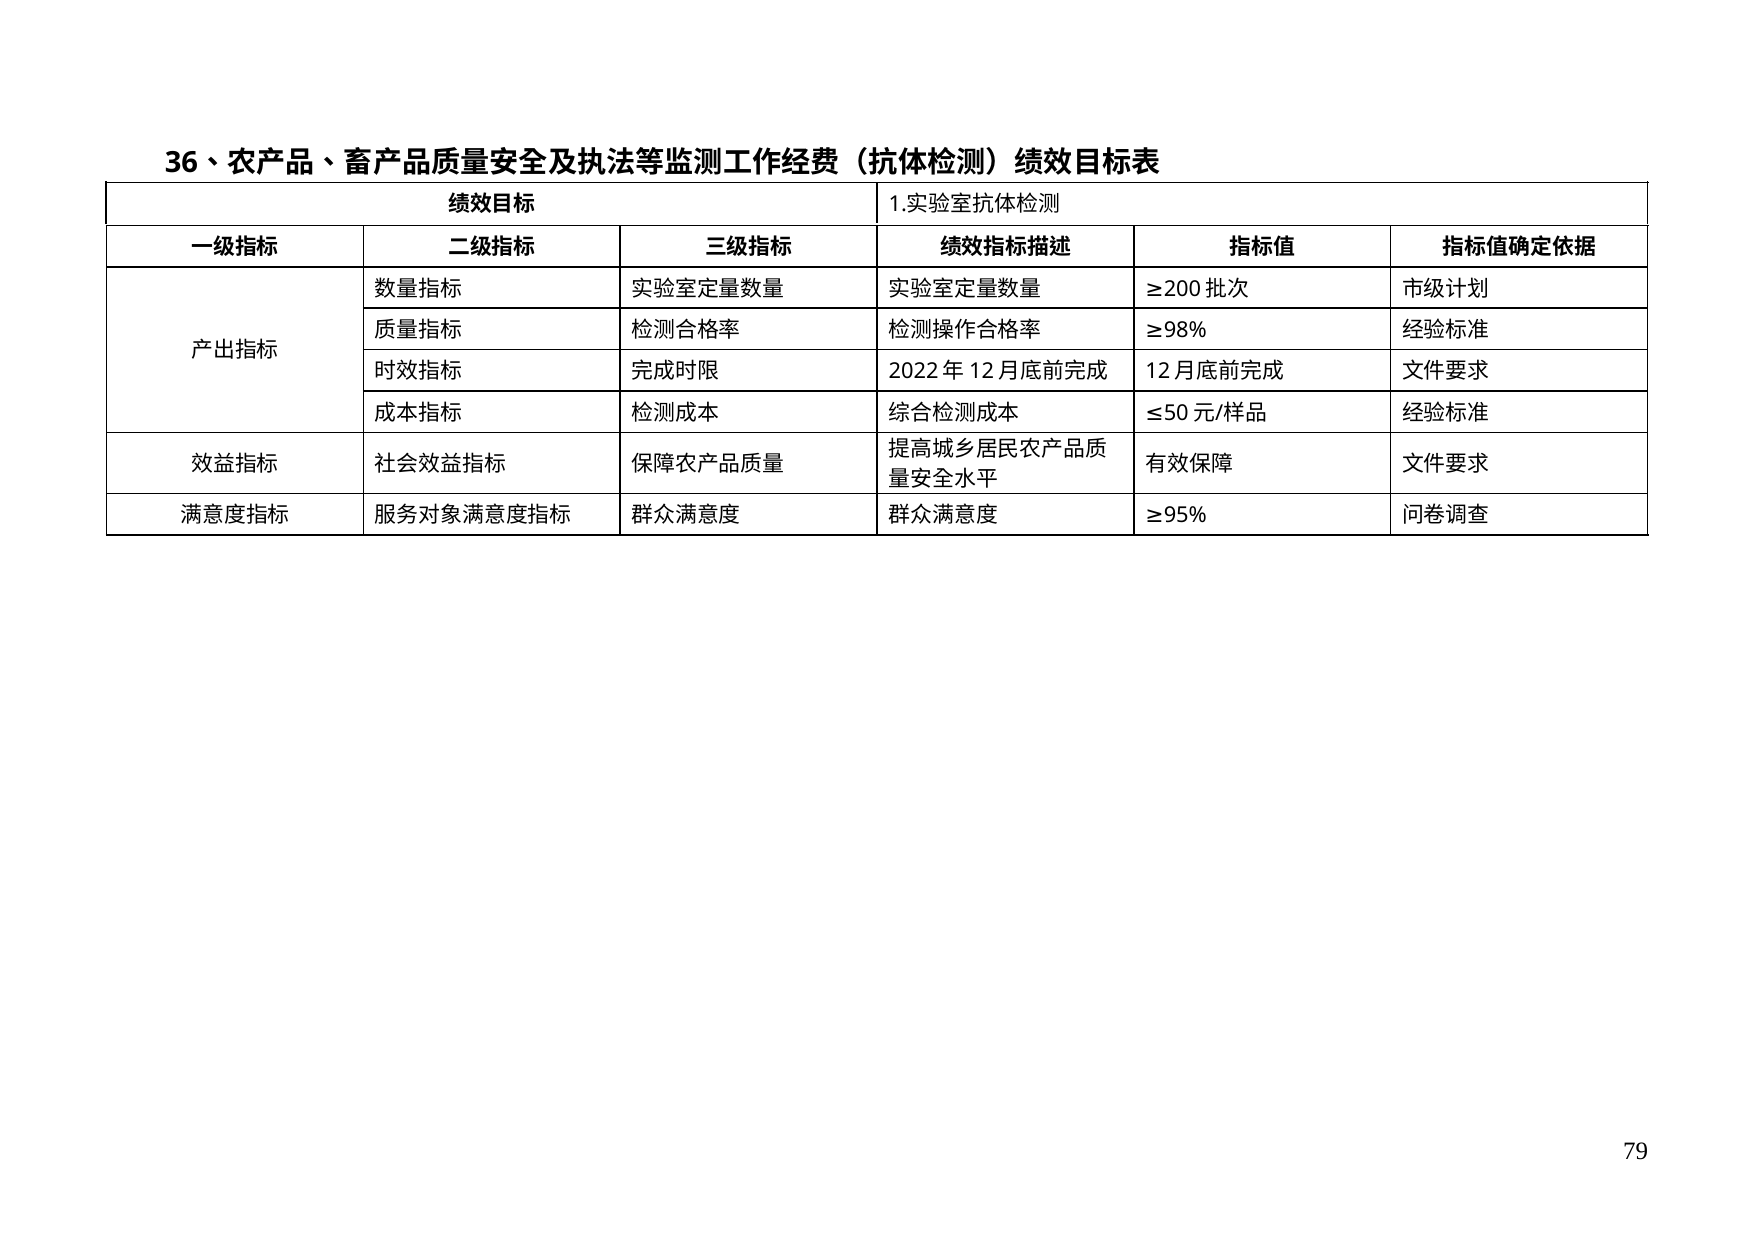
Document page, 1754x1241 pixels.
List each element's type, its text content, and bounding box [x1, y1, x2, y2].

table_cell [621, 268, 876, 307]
text 36、农产品、畜产品质量安全及执法等监测工作经费（抗体检测）绩效目标表 [106, 142, 1648, 181]
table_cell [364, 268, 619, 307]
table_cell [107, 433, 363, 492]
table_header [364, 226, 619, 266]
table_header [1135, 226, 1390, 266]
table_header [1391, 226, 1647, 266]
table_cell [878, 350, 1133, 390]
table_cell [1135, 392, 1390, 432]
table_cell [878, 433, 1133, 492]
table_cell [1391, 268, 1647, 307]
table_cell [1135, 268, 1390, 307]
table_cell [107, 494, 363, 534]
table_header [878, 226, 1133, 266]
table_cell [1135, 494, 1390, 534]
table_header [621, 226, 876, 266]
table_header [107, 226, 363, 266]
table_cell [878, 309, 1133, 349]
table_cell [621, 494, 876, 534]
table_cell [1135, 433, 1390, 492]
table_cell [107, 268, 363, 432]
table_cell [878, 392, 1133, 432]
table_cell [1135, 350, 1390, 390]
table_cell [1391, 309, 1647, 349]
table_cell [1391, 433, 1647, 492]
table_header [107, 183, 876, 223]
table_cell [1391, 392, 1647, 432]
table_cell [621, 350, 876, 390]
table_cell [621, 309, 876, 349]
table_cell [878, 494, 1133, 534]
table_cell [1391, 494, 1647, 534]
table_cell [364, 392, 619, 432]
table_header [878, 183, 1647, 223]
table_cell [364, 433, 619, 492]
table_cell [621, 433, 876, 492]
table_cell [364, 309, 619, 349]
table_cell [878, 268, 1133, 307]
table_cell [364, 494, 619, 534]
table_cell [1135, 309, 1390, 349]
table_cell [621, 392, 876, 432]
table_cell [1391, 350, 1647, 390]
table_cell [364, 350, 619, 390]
